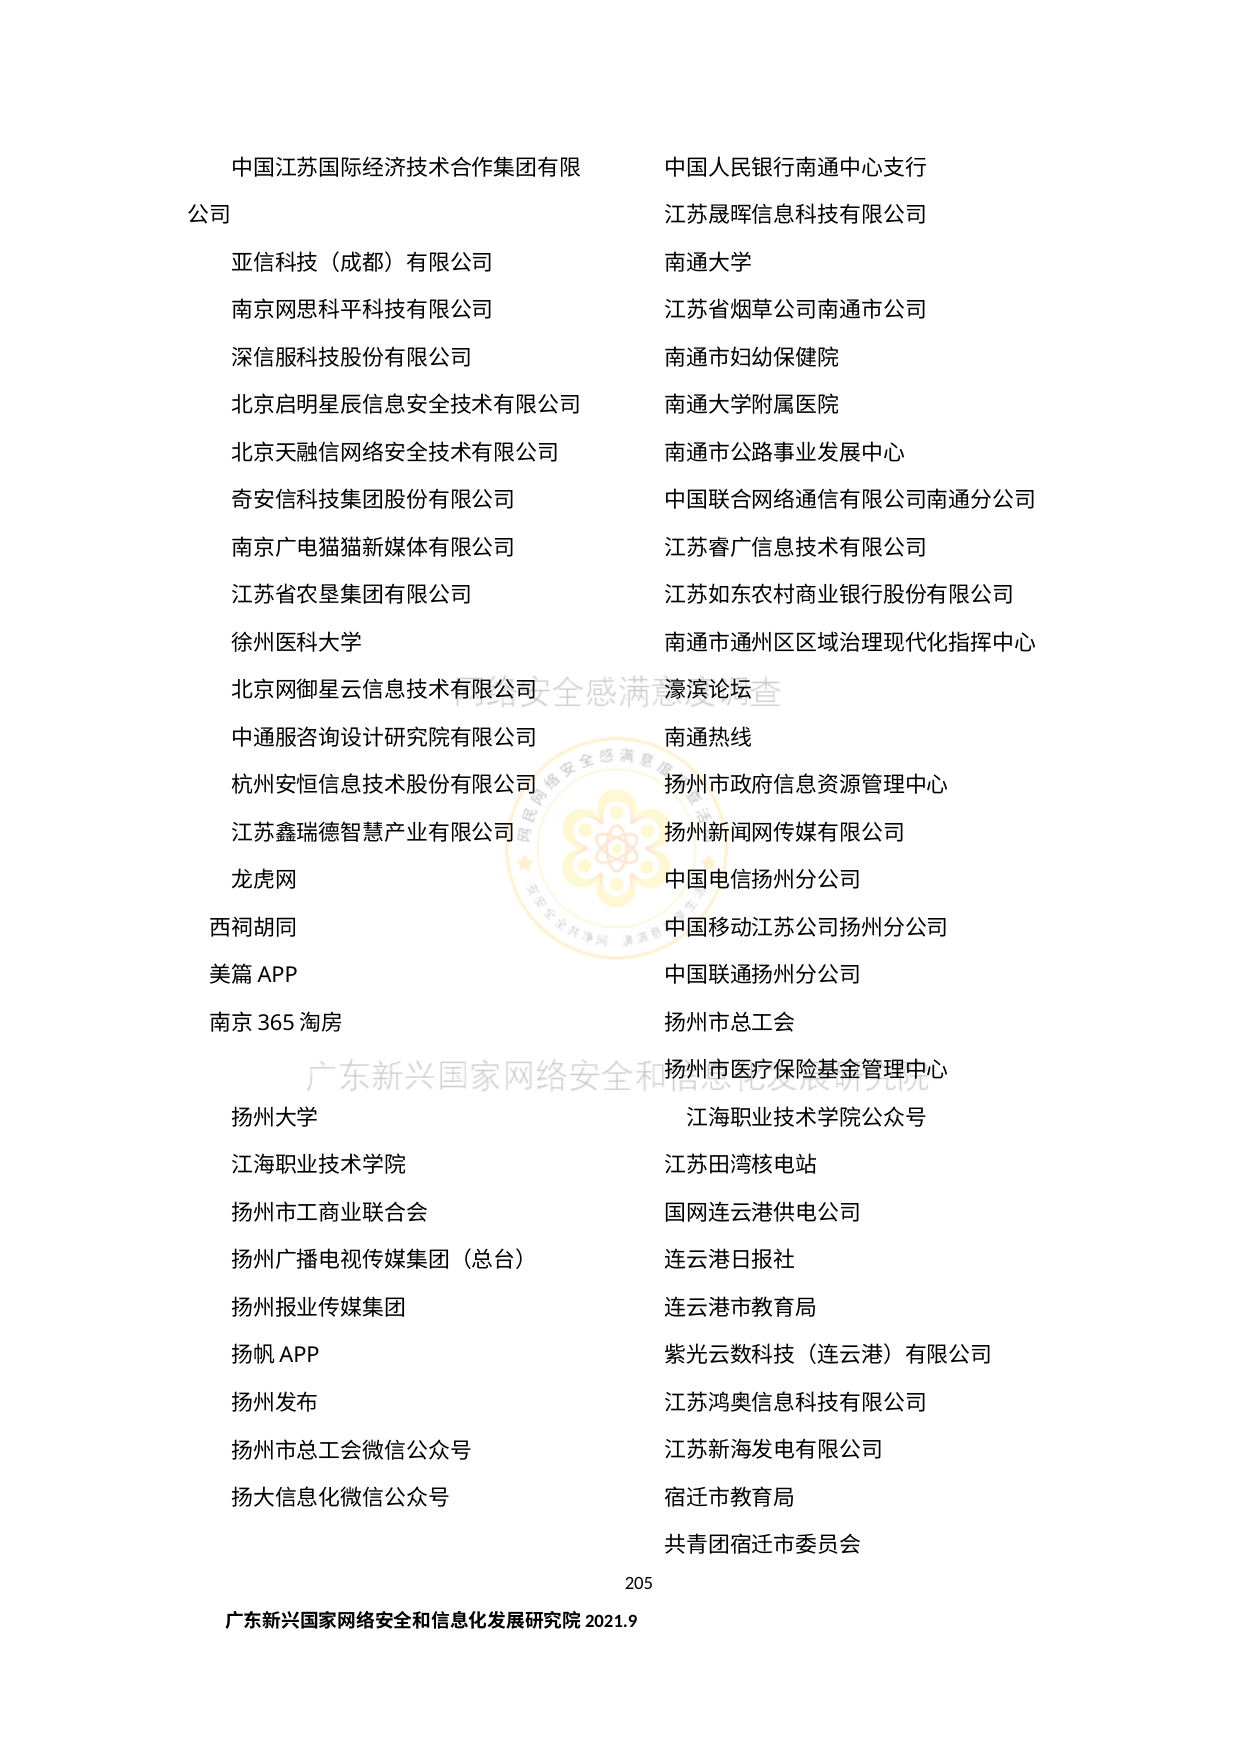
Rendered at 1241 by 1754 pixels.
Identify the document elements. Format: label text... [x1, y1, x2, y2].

text 宿迁市教育局 [642, 1480, 1053, 1512]
text 南通市通州区区域治理现代化指挥中心 [642, 625, 1053, 657]
text 龙虎网 [187, 862, 598, 894]
text 江苏鸿奥信息科技有限公司 [642, 1385, 1053, 1417]
text 连云港日报社 [642, 1242, 1053, 1274]
text 扬州市医疗保险基金管理中心 [642, 1052, 1053, 1084]
text 北京天融信网络安全技术有限公司 [187, 435, 598, 467]
text 江海职业技术学院公众号 [642, 1100, 1053, 1132]
text 杭州安恒信息技术股份有限公司 [187, 767, 598, 799]
text 美篇APP [187, 957, 598, 989]
text 扬州市工商业联合会 [187, 1195, 598, 1227]
text 江苏省烟草公司南通市公司 [642, 292, 1053, 324]
text 江苏如东农村商业银行股份有限公司 [642, 577, 1053, 609]
text 中国移动江苏公司扬州分公司 [642, 910, 1053, 942]
text 紫光云数科技（连云港）有限公司 [642, 1337, 1053, 1369]
text 扬大信息化微信公众号 [187, 1480, 598, 1512]
text 扬州广播电视传媒集团（总台） [187, 1242, 598, 1274]
text 扬州新闻网传媒有限公司 [642, 815, 1053, 847]
text 江苏省农垦集团有限公司 [187, 577, 598, 609]
text 中国电信扬州分公司 [642, 862, 1053, 894]
text 南京365淘房 [187, 1005, 598, 1037]
text 深信服科技股份有限公司 [187, 340, 598, 372]
text 共青团宿迁市委员会 [642, 1527, 1053, 1559]
text 南通市妇幼保健院 [642, 340, 1053, 372]
text 南通市公路事业发展中心 [642, 435, 1053, 467]
text 中国联合网络通信有限公司南通分公司 [642, 482, 1053, 514]
text 濠滨论坛 [642, 672, 1053, 704]
text 扬帆APP [187, 1337, 598, 1369]
text 扬州大学 [187, 1100, 598, 1132]
text 扬州报业传媒集团 [187, 1290, 598, 1322]
text 国网连云港供电公司 [642, 1195, 1053, 1227]
text 扬州市总工会 [642, 1005, 1053, 1037]
text 南京网思科平科技有限公司 [187, 292, 598, 324]
text 南通大学 [642, 245, 1053, 277]
text 西祠胡同 [187, 910, 598, 942]
text 江海职业技术学院 [187, 1147, 598, 1179]
text 中通服咨询设计研究院有限公司 [187, 720, 598, 752]
text 南京广电猫猫新媒体有限公司 [187, 530, 598, 562]
text 扬州市总工会微信公众号 [187, 1433, 598, 1464]
text 江苏新海发电有限公司 [642, 1432, 1053, 1464]
text 徐州医科大学 [187, 625, 598, 657]
text 中国江苏国际经济技术合作集团有限公司 [187, 150, 598, 229]
text 江苏睿广信息技术有限公司 [642, 530, 1053, 562]
text 中国人民银行南通中心支行 [642, 150, 1053, 182]
text 江苏鑫瑞德智慧产业有限公司 [187, 815, 598, 847]
text 连云港市教育局 [642, 1290, 1053, 1322]
text 北京网御星云信息技术有限公司 [187, 672, 598, 704]
text 北京启明星辰信息安全技术有限公司 [187, 387, 598, 419]
text 江苏晟晖信息科技有限公司 [642, 197, 1053, 229]
text 亚信科技（成都）有限公司 [187, 245, 598, 277]
text 南通热线 [642, 720, 1053, 752]
text 扬州发布 [187, 1385, 598, 1417]
text 奇安信科技集团股份有限公司 [187, 482, 598, 514]
text 扬州市政府信息资源管理中心 [642, 767, 1053, 799]
text 江苏田湾核电站 [642, 1147, 1053, 1179]
text 中国联通扬州分公司 [642, 957, 1053, 989]
text 南通大学附属医院 [642, 387, 1053, 419]
